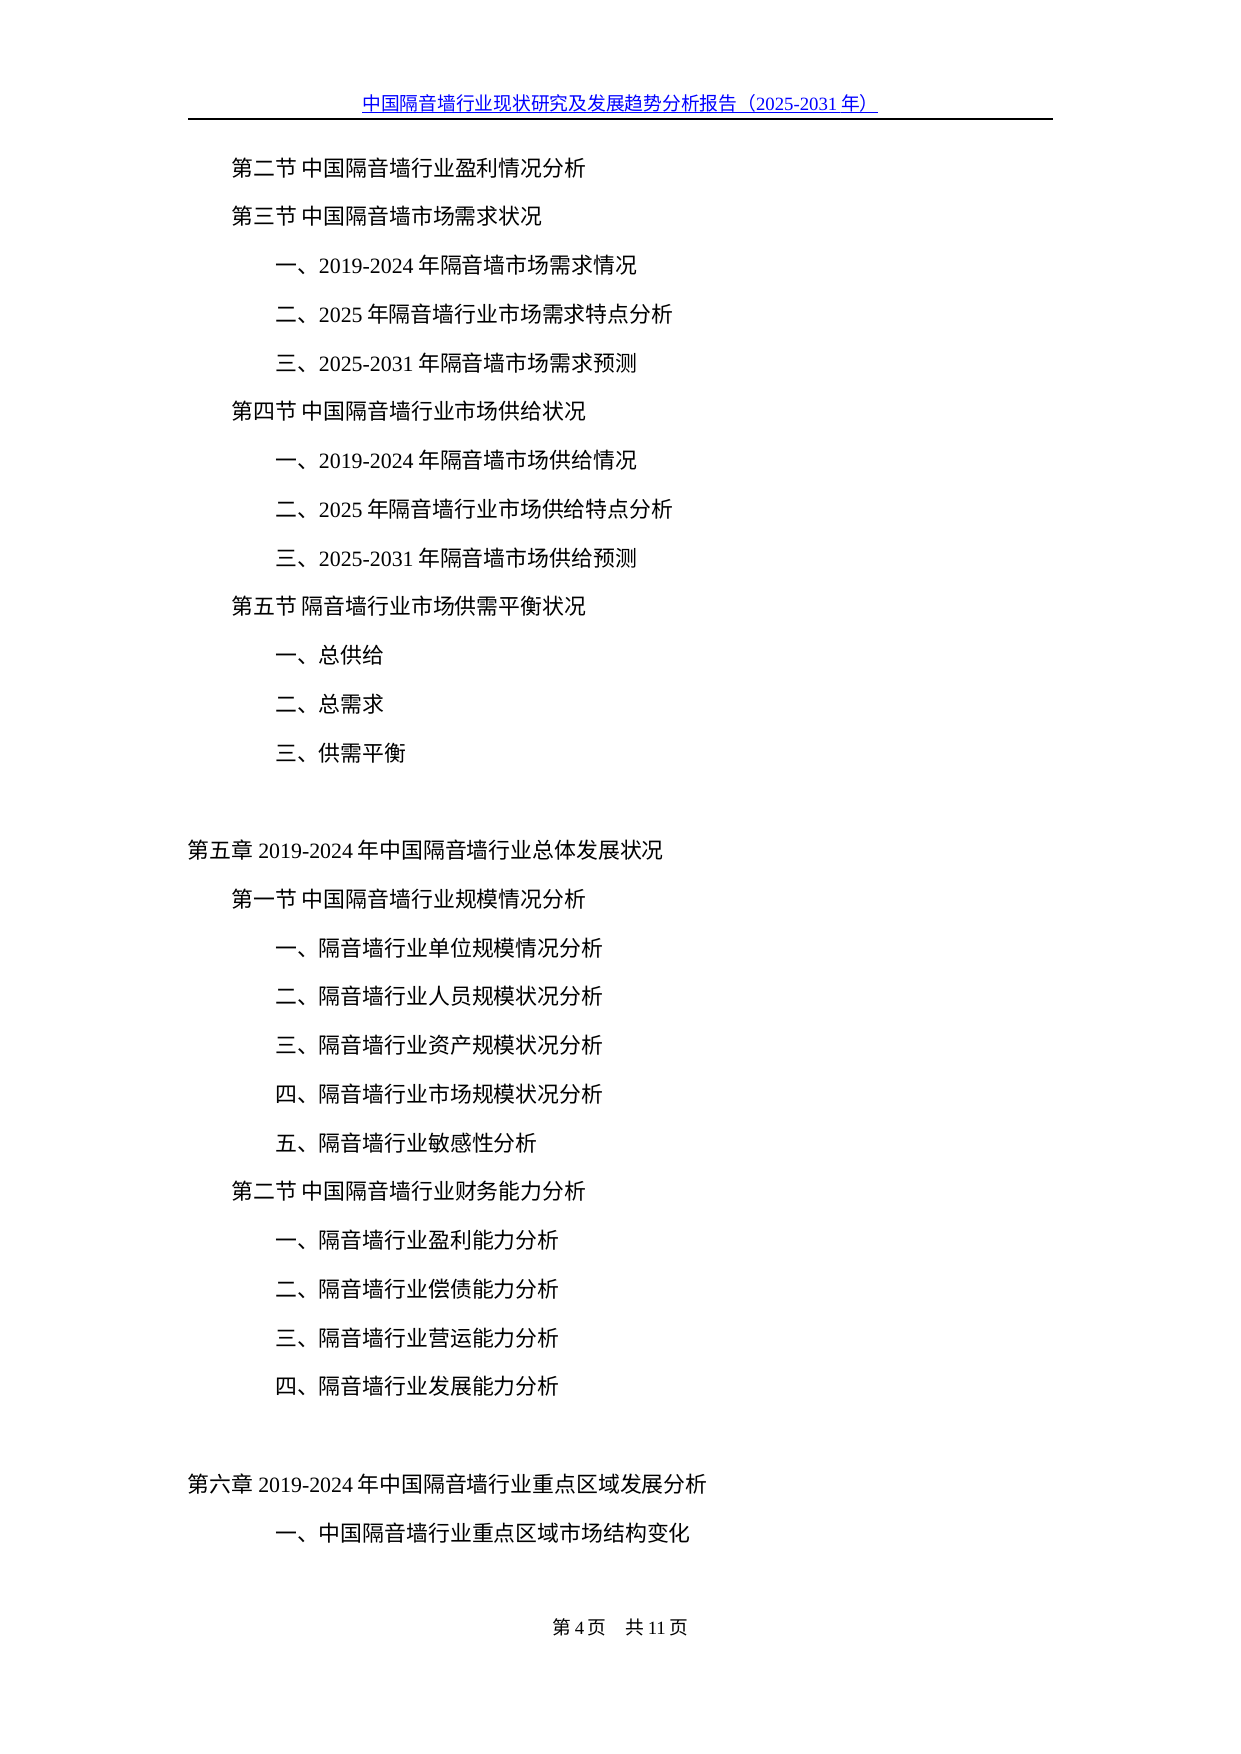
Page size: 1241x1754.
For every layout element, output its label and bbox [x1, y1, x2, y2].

text [187, 150, 1053, 1548]
